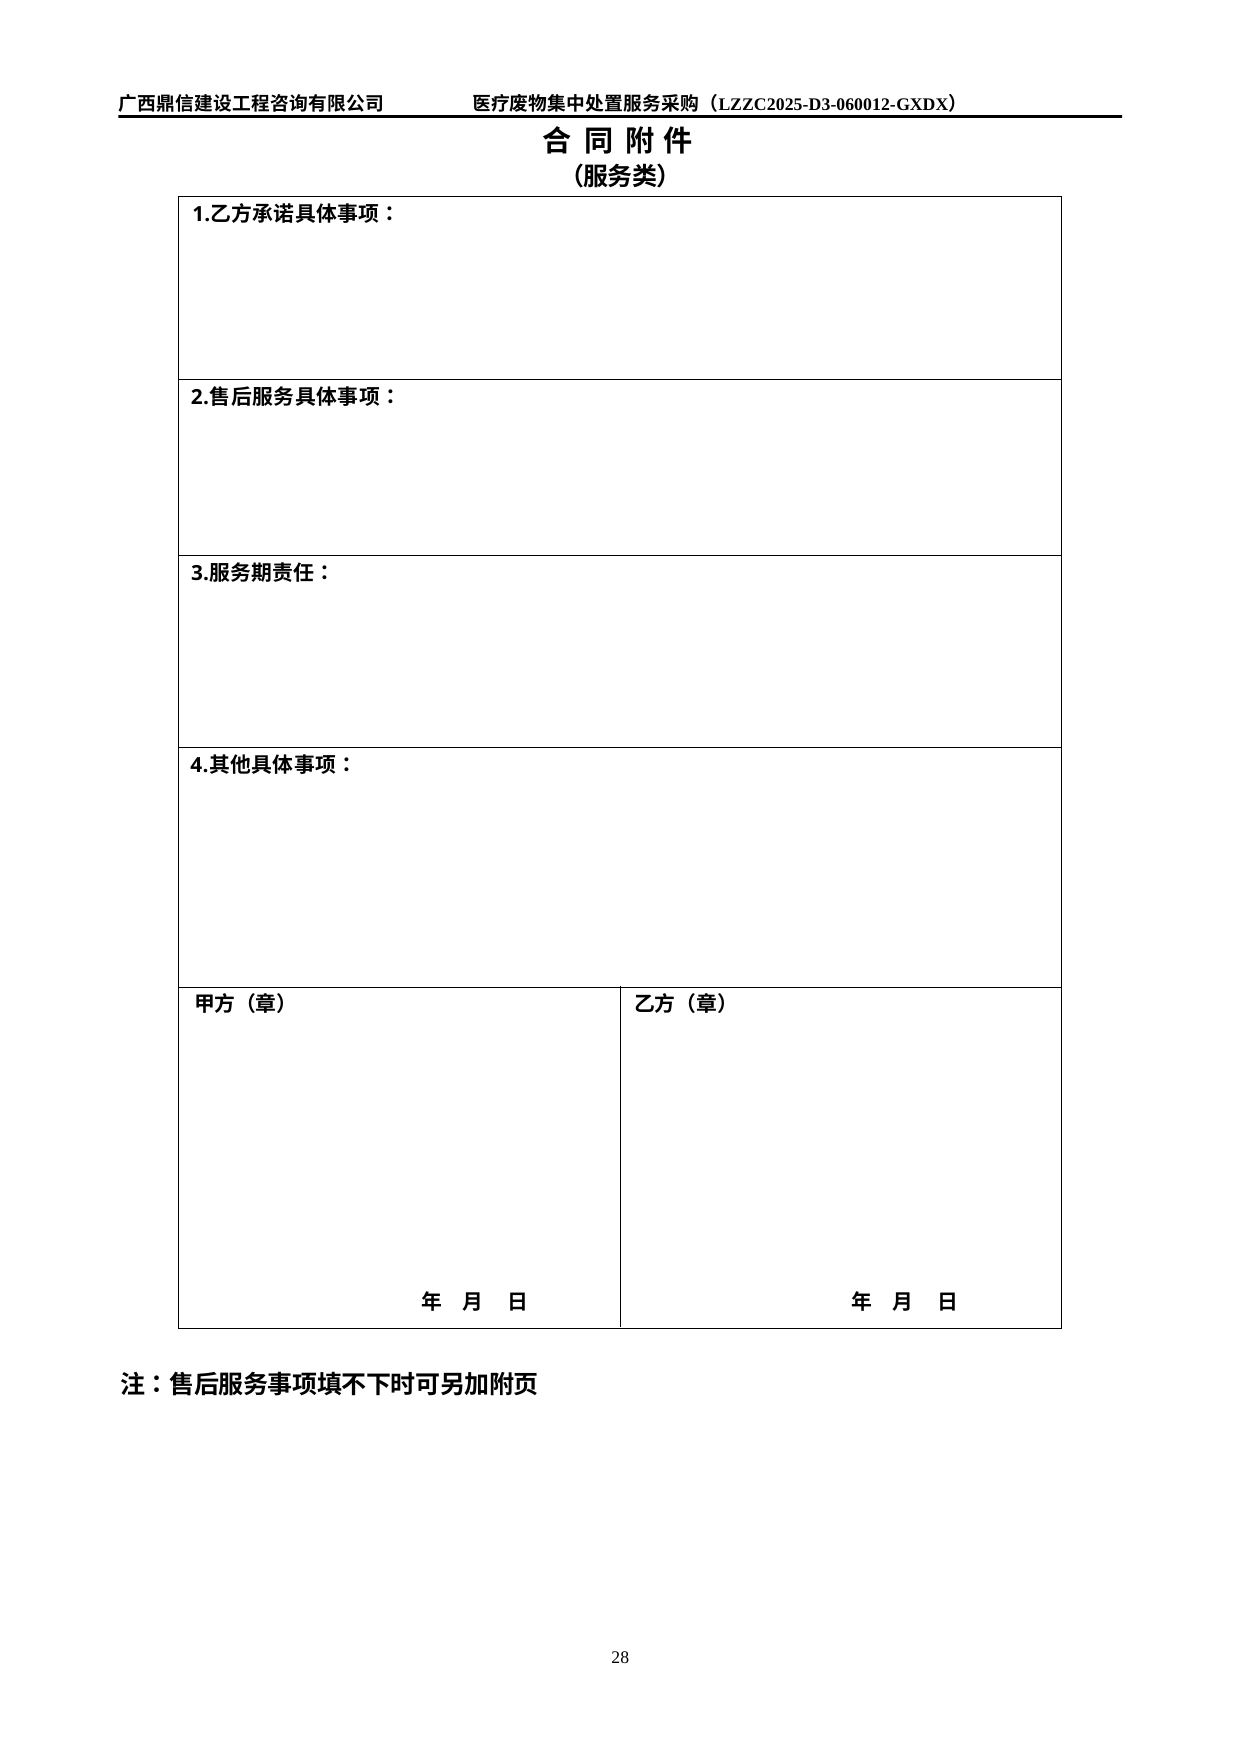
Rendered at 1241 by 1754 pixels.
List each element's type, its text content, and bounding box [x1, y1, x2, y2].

table_cell 2.售后服务具体事项： [179, 380, 1061, 555]
text 注：售后服务事项填不下时可另加附页 [120, 1369, 1122, 1400]
table_cell 3.服务期责任： [179, 556, 1061, 747]
table_cell 4.其他具体事项： [179, 748, 1061, 986]
table_cell 乙方（章） 年 月 日 [621, 988, 1061, 1327]
text （服务类） [559, 161, 1122, 192]
table_cell 甲方（章） 年 月 日 [179, 988, 620, 1327]
text 合 同 附 件 [542, 122, 1122, 158]
table_header 1.乙方承诺具体事项： [179, 197, 1061, 379]
